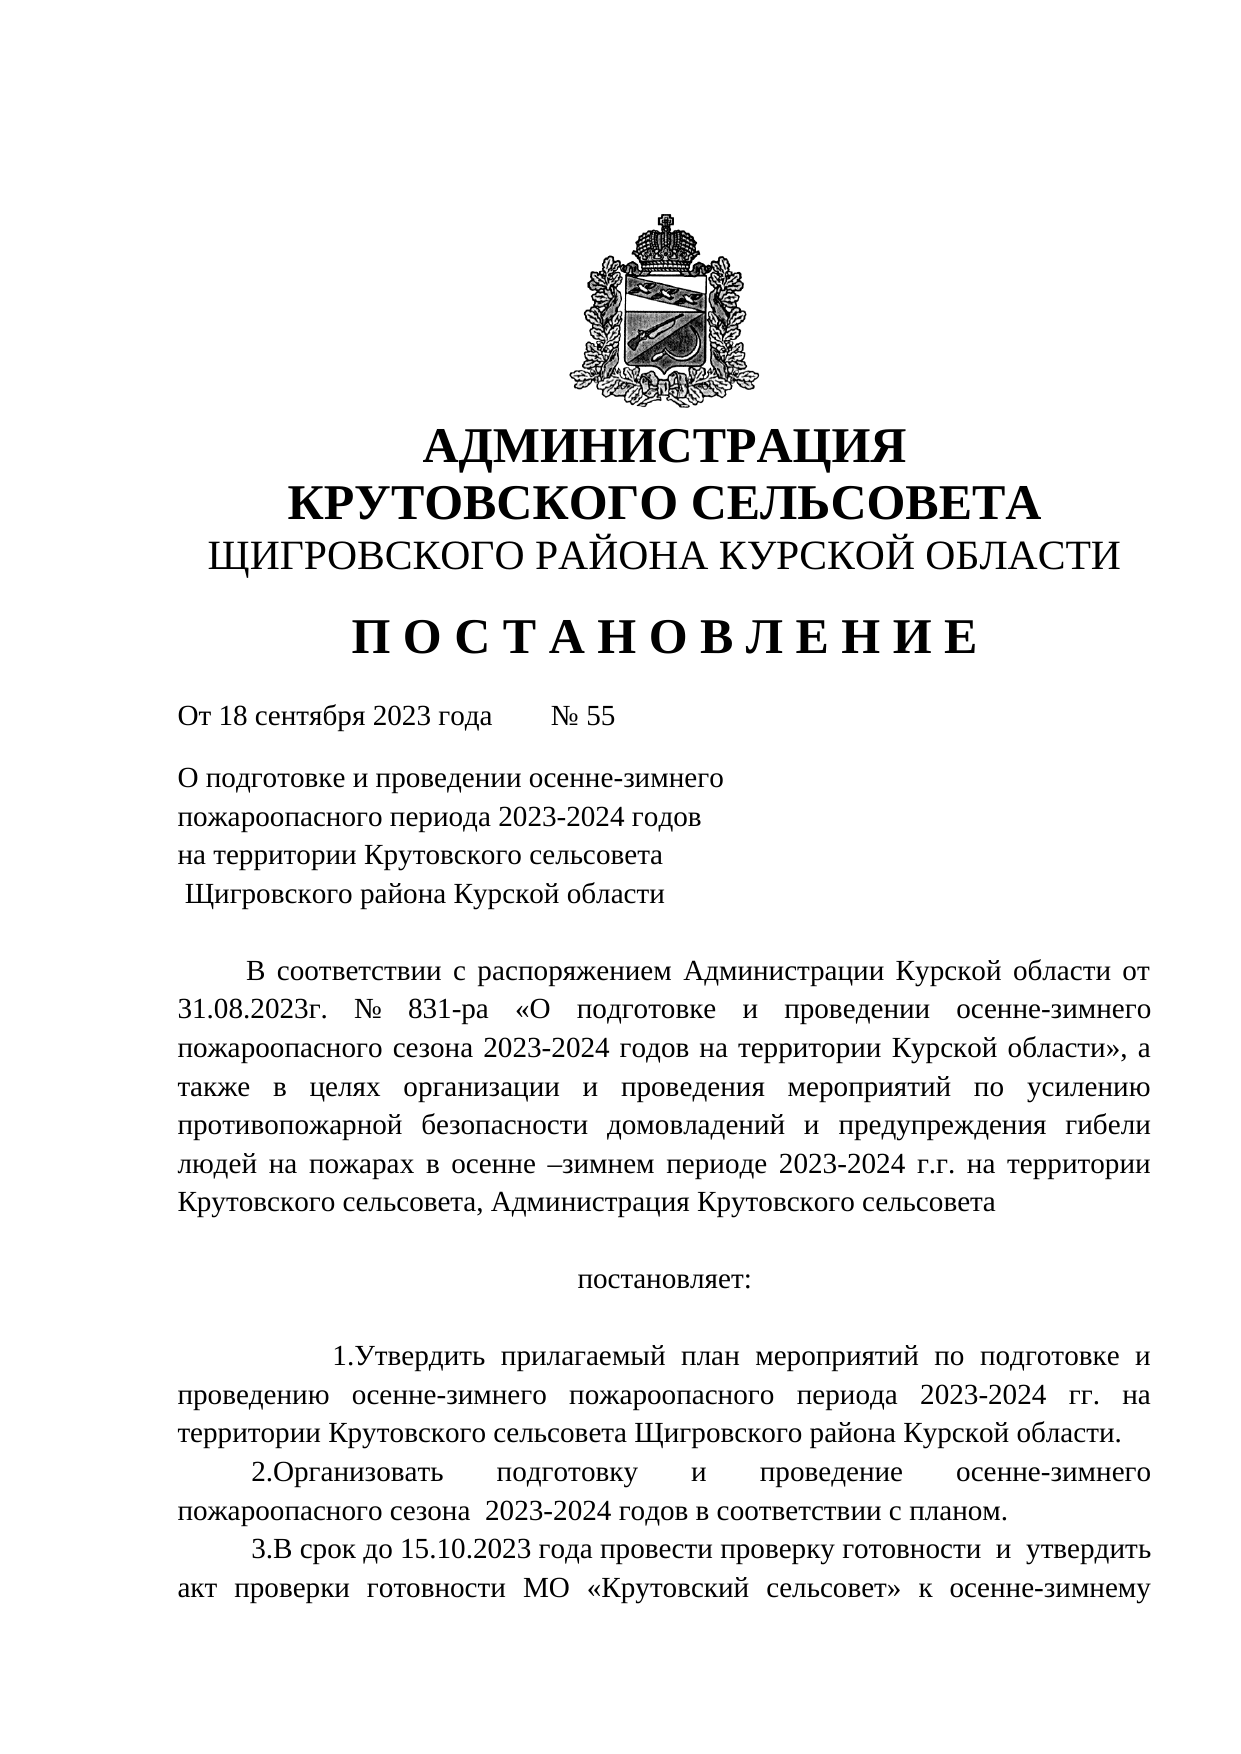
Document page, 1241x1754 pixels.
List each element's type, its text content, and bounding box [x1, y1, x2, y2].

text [177, 1531, 1152, 1603]
text 1.Утвердить прилагаемый план мероприятий по подготовке и проведению осенне-зимнего пожароопасного периода 2023-2024 гг. на территории Крутовского сельсовета Щигровского района Курской области. [177, 1338, 1152, 1449]
text В соответствии с распоряжением Администрации Курской области от 31.08.2023г. № 831-ра «О подготовке и проведении осенне-зимнего пожароопасного сезона 2023-2024 годов на территории Курской области», а также в целях организации и проведения мероприятий по усилению противопожарной безопасности домовладений и предупреждения гибели людей на пожарах в осенне –зимнем периоде 2023-2024 г.г. на территории Крутовского сельсовета, Администрация Крутовского сельсовета [177, 953, 1152, 1218]
text О подготовке и проведении осенне-зимнего [177, 760, 1152, 794]
text постановляет: [177, 1261, 1152, 1295]
text пожароопасного периода 2023-2024 годов [177, 799, 1152, 832]
text на территории Крутовского сельсовета [177, 837, 1152, 871]
text 2.Организовать подготовку и проведение осенне-зимнего пожароопасного сезона 2023-2024 годов в соответствии с планом. [177, 1454, 1152, 1526]
text Щигровского района Курской области [177, 876, 1152, 909]
text КРУТОВСКОГО СЕЛЬСОВЕТА [177, 473, 1152, 530]
text П О С Т А Н О В Л Е Н И Е [177, 607, 1152, 664]
text От 18 сентября 2023 года № 55 [177, 698, 1152, 732]
text АДМИНИСТРАЦИЯ [177, 415, 1152, 473]
text ЩИГРОВСКОГО РАЙОНА КУРСКОЙ ОБЛАСТИ [177, 530, 1152, 578]
